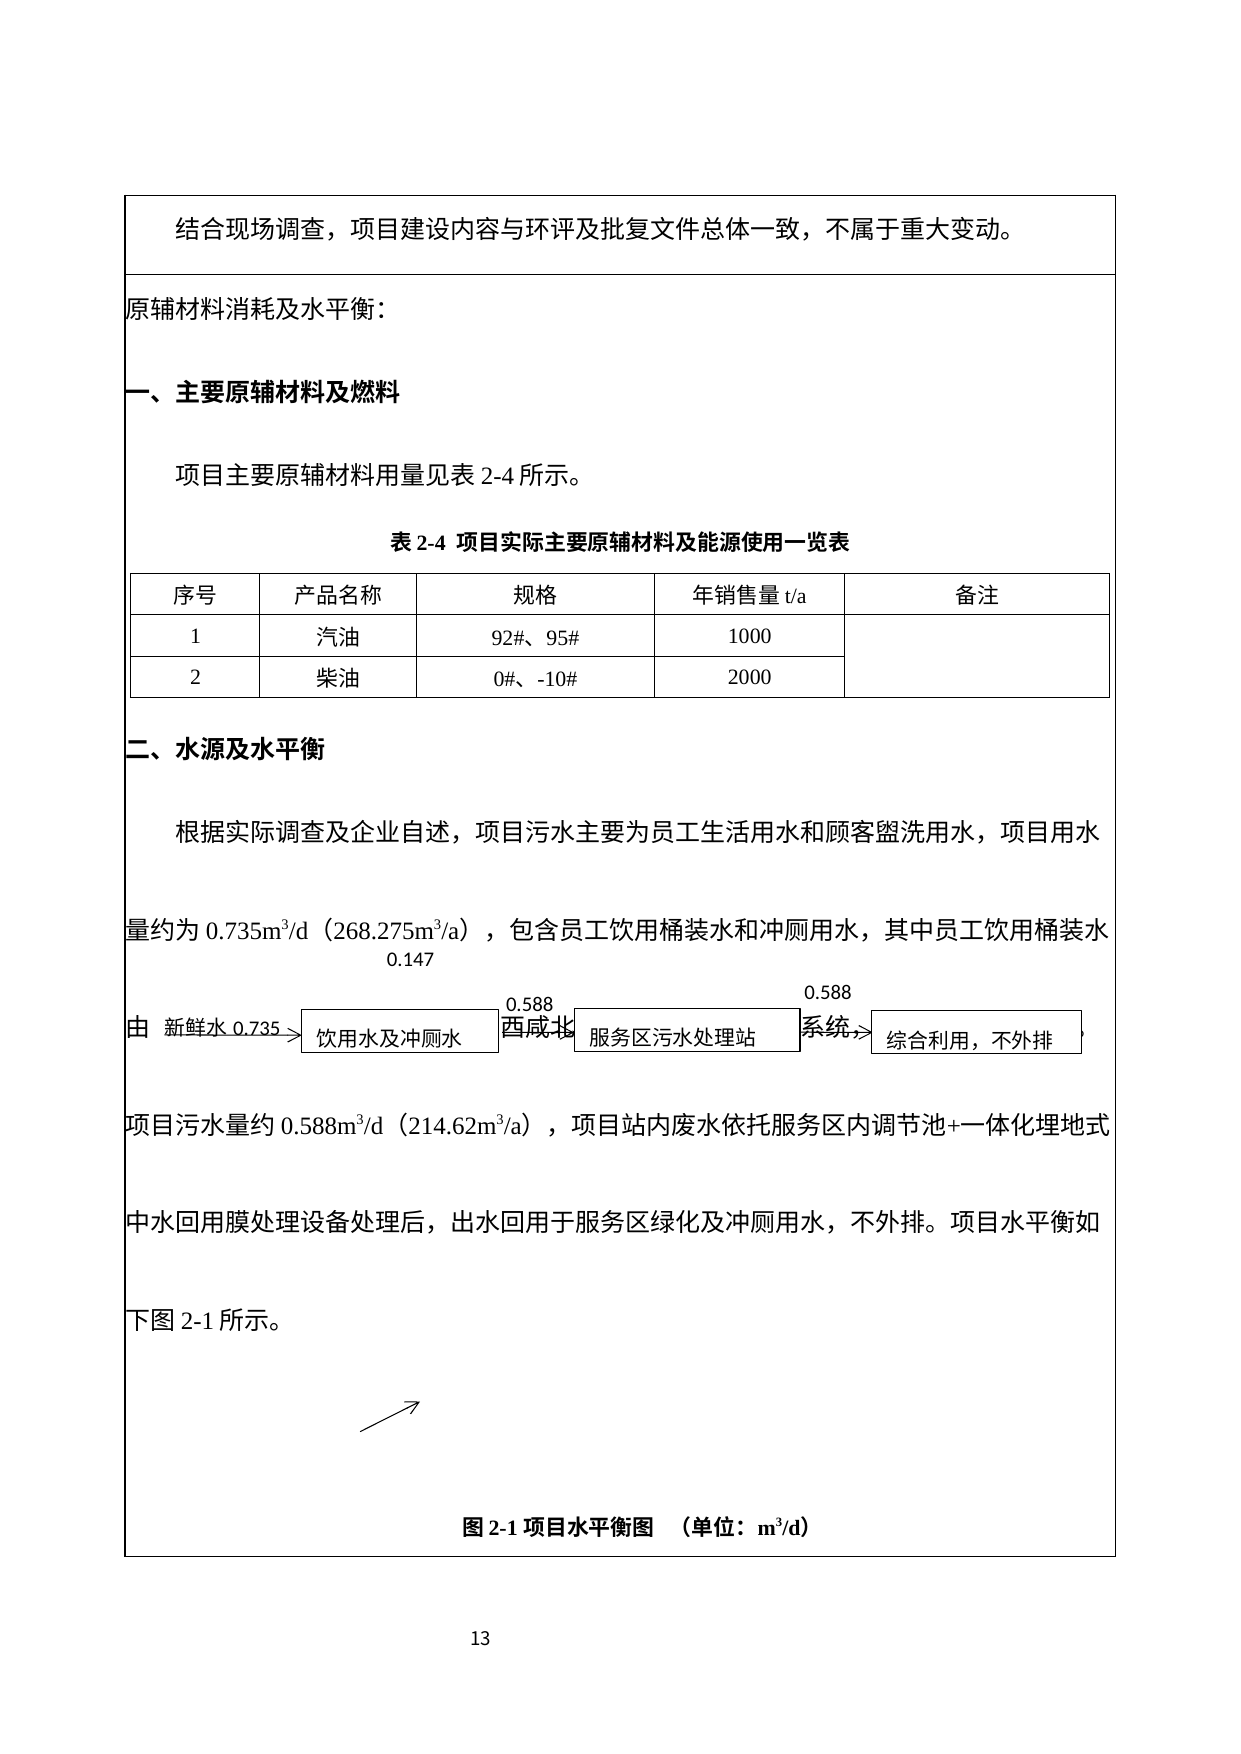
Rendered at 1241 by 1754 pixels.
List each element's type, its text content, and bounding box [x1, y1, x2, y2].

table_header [126, 196, 1115, 274]
table_cell 原辅材料消耗及水平衡： 一、主要原辅材料及燃料 项目主要原辅材料用量见表2-4所示。 表2-4 项目实际主要原辅材料及能源使用一览表 二、水源及水平衡 根据实际调查及企业自述，项目污水主要为员工生活用水和顾客盥洗用水，项目用水量约为0.735m3/d（268.275m3/a），包含员工饮用桶装水和冲厕用水，其中员工饮用桶装水由桶装水公司配送，冲厕用水接自西咸北环线茂陵服务区供水系统，可以满足项目需求。项目污水量约0.588m3/d（214.62m3/a），项目站内废水依托服务区内调节池+一体化埋地式中水回用膜处理设备处理后，出水回用于服务区绿化及冲厕用水，不外排。项目水平衡如下图2-1所示。 图2-1 项目水平衡图 （单位：m3/d） [126, 275, 1115, 1556]
